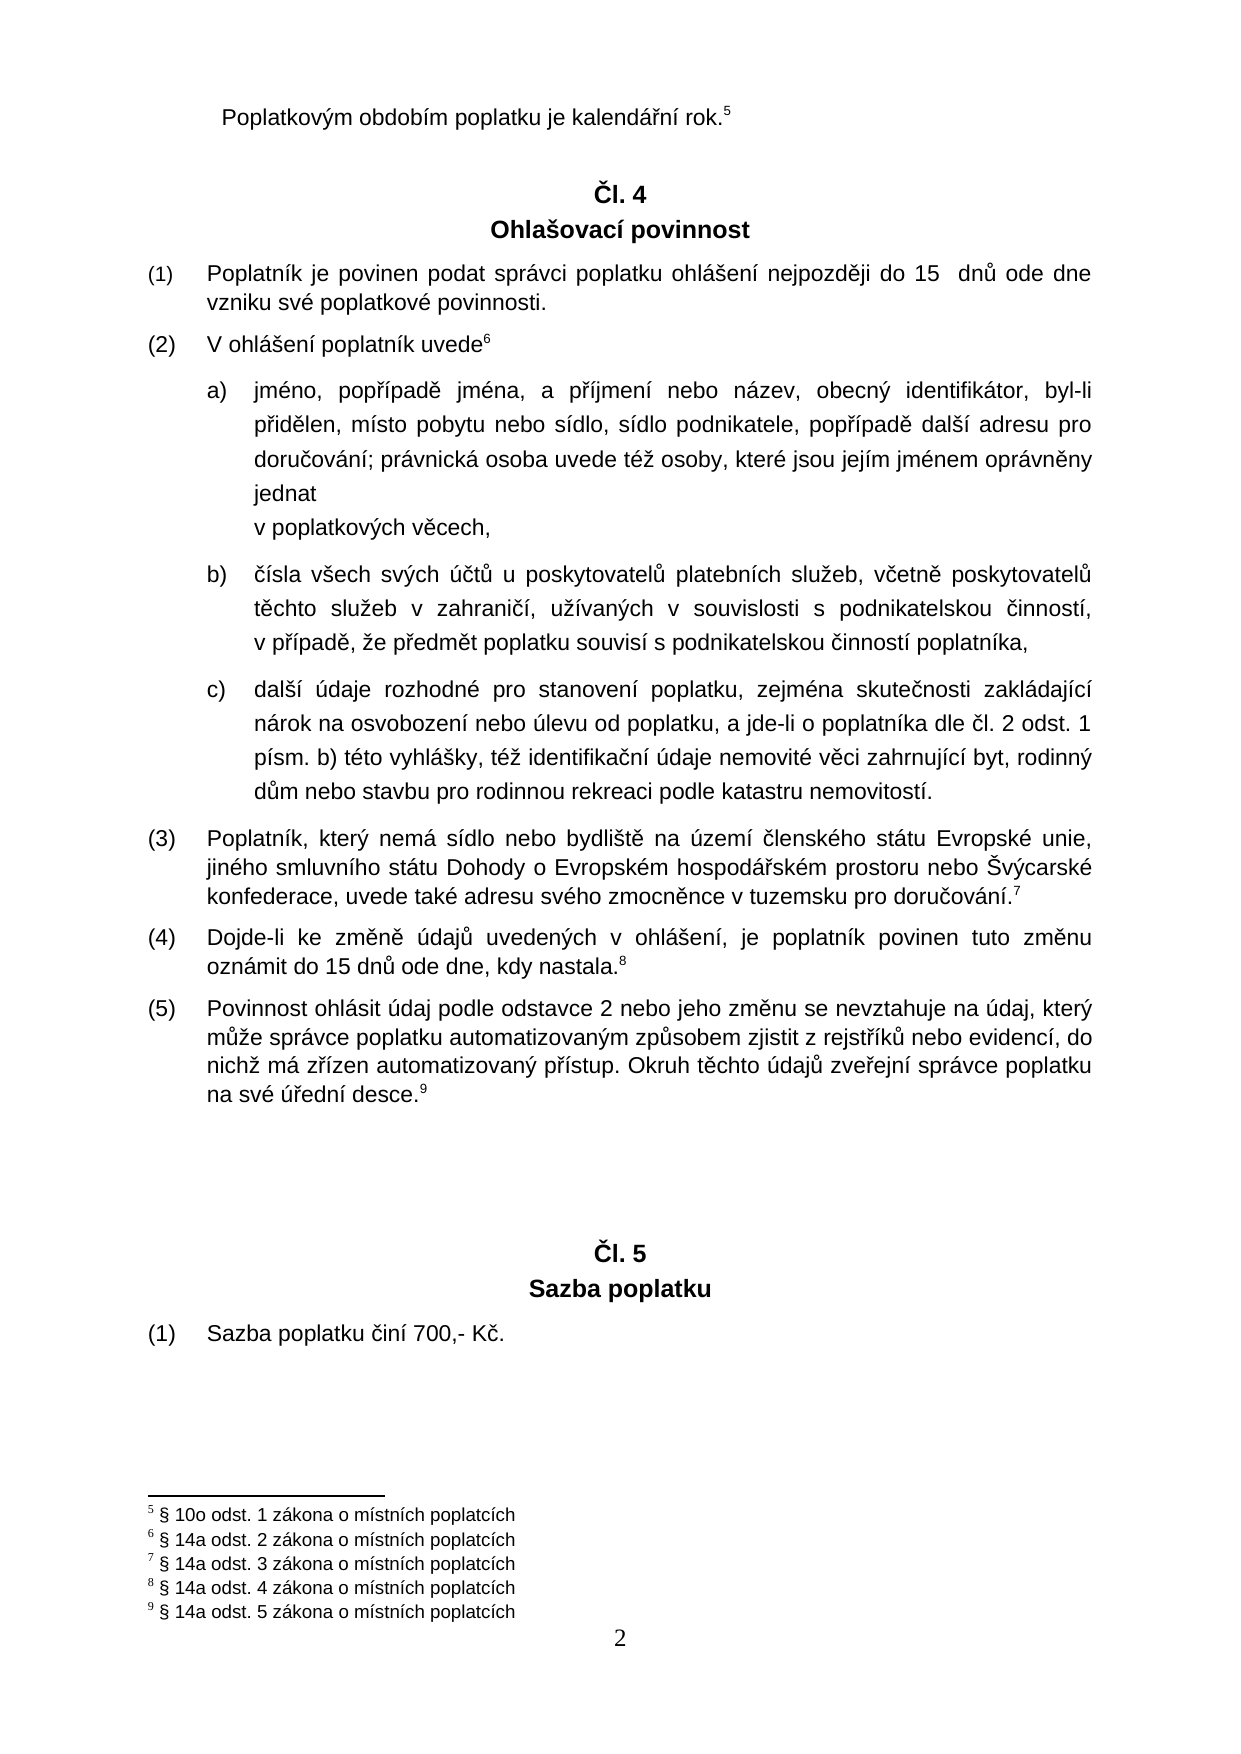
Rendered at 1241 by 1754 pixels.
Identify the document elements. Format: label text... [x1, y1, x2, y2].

list Sazba poplatku činí 700,- Kč. [148, 1319, 1093, 1346]
list Dojde-li ke změně údajů uvedených v ohlášení, je poplatník povinen tuto změnu oznámit do 15 dnů ode dne, kdy nastala. [148, 924, 1093, 979]
list V ohlášení poplatník uvede [148, 331, 1093, 357]
list další údaje rozhodné pro stanovení poplatku, zejména skutečnosti zakládající nárok na osvobození nebo úlevu od poplatku, a jde-li o poplatníka dle čl. 2 odst. 1 písm. b) této vyhlášky, též identifikační údaje nemovité věci zahrnující byt, rodinný dům nebo stavbu pro rodinnou rekreaci podle katastru nemovitostí. [207, 676, 1093, 804]
list čísla všech svých účtů u poskytovatelů platebních služeb, včetně poskytovatelů těchto služeb v zahraničí, užívaných v souvislosti s podnikatelskou činností, v případě, že předmět poplatku souvisí s podnikatelskou činností poplatníka, [207, 561, 1093, 655]
list Poplatník je povinen podat správci poplatku ohlášení nejpozději do 15 dnů ode dne vzniku své poplatkové povinnosti. [148, 260, 1093, 316]
list Povinnost ohlásit údaj podle odstavce 2 nebo jeho změnu se nevztahuje na údaj, který může správce poplatku automatizovaným způsobem zjistit z rejstříků nebo evidencí, do nichž má zřízen automatizovaný přístup. Okruh těchto údajů zveřejní správce poplatku na své úřední desce. [148, 994, 1093, 1108]
text Čl. 4 [148, 180, 1093, 208]
text Sazba poplatku [148, 1274, 1093, 1303]
list Poplatník, který nemá sídlo nebo bydliště na území členského státu Evropské unie, jiného smluvního státu Dohody o Evropském hospodářském prostoru nebo Švýcarské konfederace, uvede také adresu svého zmocněnce v tuzemsku pro doručování. [148, 825, 1093, 909]
list jméno, popřípadě jména, a příjmení nebo název, obecný identifikátor, byl-li přidělen, místo pobytu nebo sídlo, sídlo podnikatele, popřípadě další adresu pro doručování; právnická osoba uvede též osoby, které jsou jejím jménem oprávněny jednat v poplatkových věcech, [207, 377, 1093, 540]
text Poplatkovým obdobím poplatku je kalendářní rok. [148, 103, 1093, 130]
text Čl. 5 [148, 1239, 1093, 1268]
text Ohlašovací povinnost [148, 215, 1093, 243]
